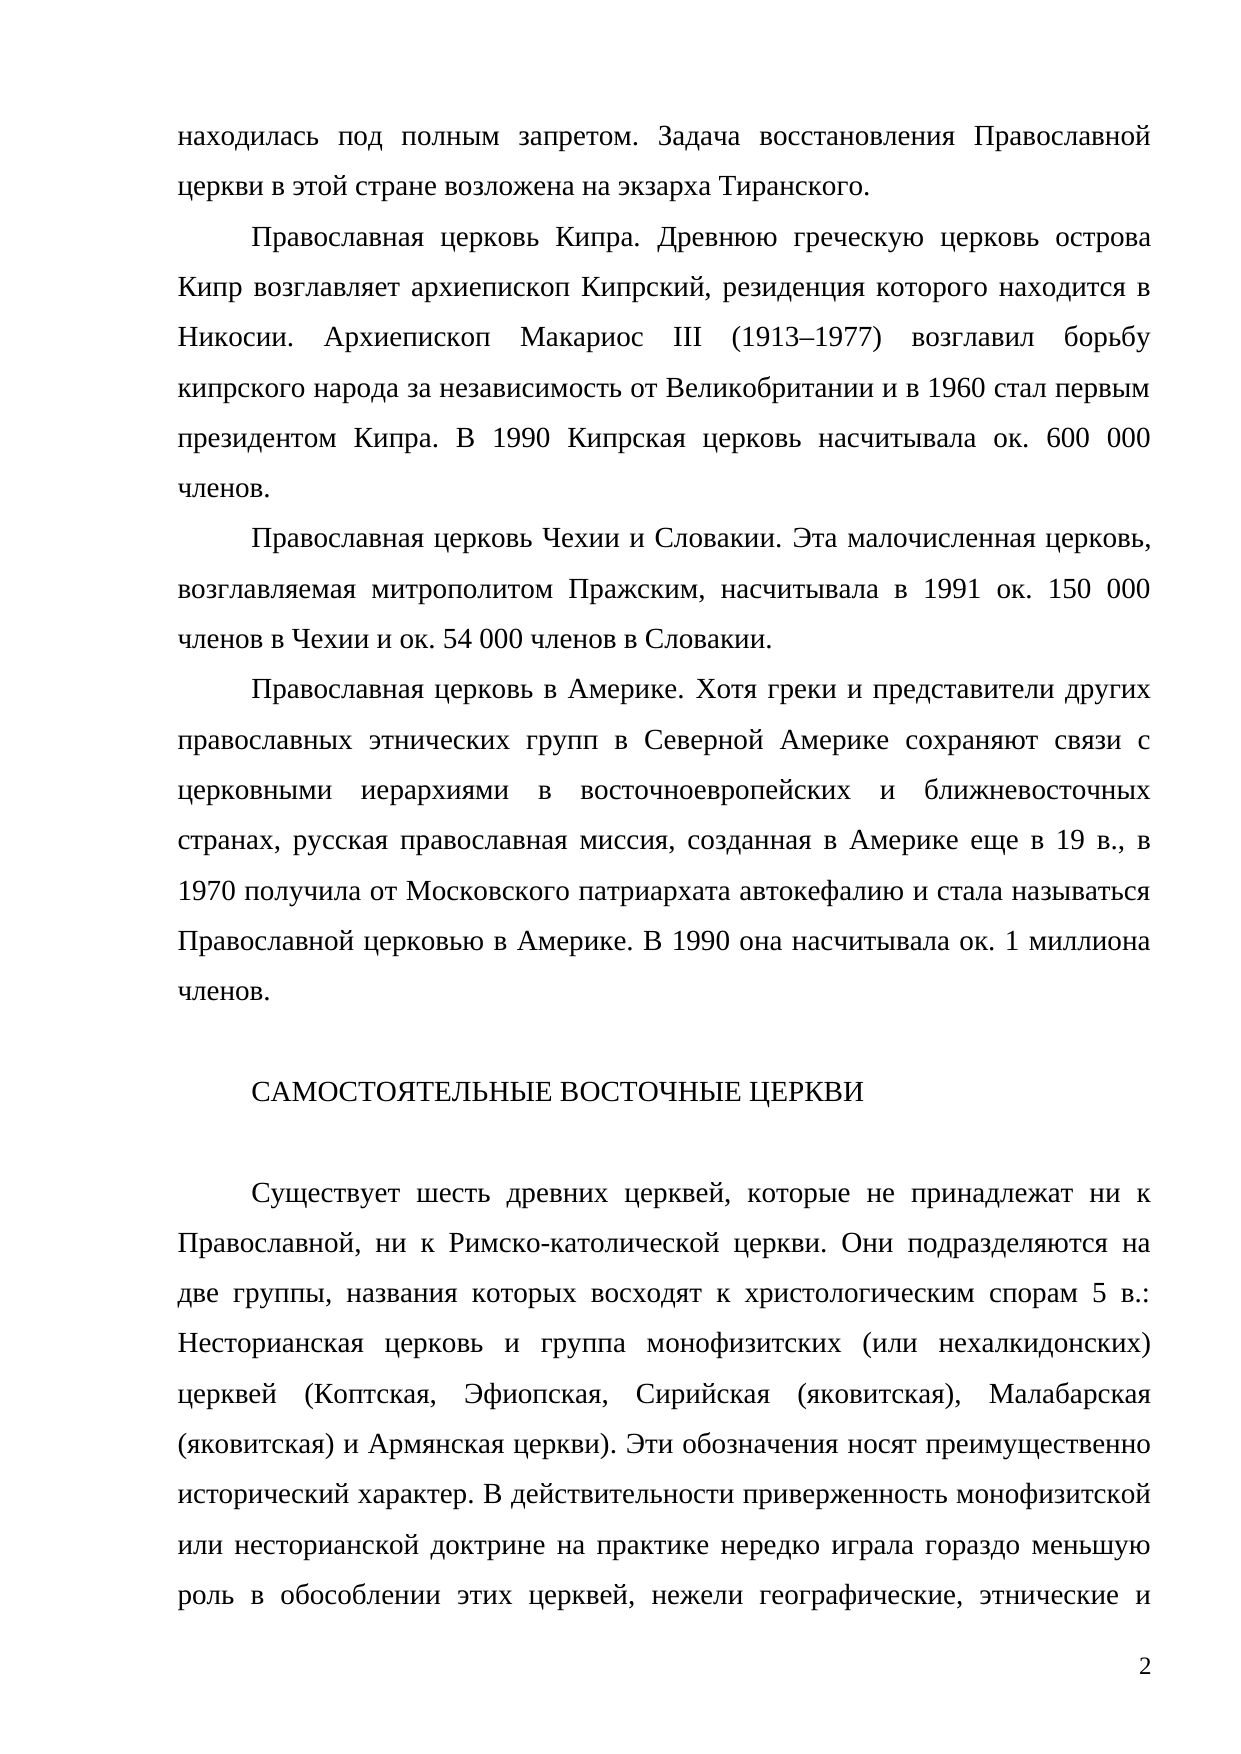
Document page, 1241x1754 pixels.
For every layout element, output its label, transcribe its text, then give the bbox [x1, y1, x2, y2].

text САМОСТОЯТЕЛЬНЫЕ ВОСТОЧНЫЕ ЦЕРКВИ [177, 1074, 1152, 1108]
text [177, 118, 1152, 202]
text Православная церковь в Америке. Хотя греки и представители других православных этнических групп в Северной Америке сохраняют связи с церковными иерархиями в восточноевропейских и ближневосточных странах, русская православная миссия, созданная в Америке еще в 19 в., в 1970 получила от Московского патриархата автокефалию и стала называться Православной церковью в Америке. В 1990 она насчитывала ок. 1 миллиона членов. [177, 672, 1152, 1007]
text Православная церковь Кипра. Древнюю греческую церковь острова Кипр возглавляет архиепископ Кипрский, резиденция которого находится в Никосии. Архиепископ Макариос III (1913–1977) возглавил борьбу кипрского народа за независимость от Великобритании и в 1960 стал первым президентом Кипра. В 1990 Кипрская церковь насчитывала ок. 600 000 членов. [177, 219, 1152, 504]
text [177, 1175, 1152, 1611]
text Православная церковь Чехии и Словакии. Эта малочисленная церковь, возглавляемая митрополитом Пражским, насчитывала в 1991 ок. 150 000 членов в Чехии и ок. 54 000 членов в Словакии. [177, 521, 1152, 655]
